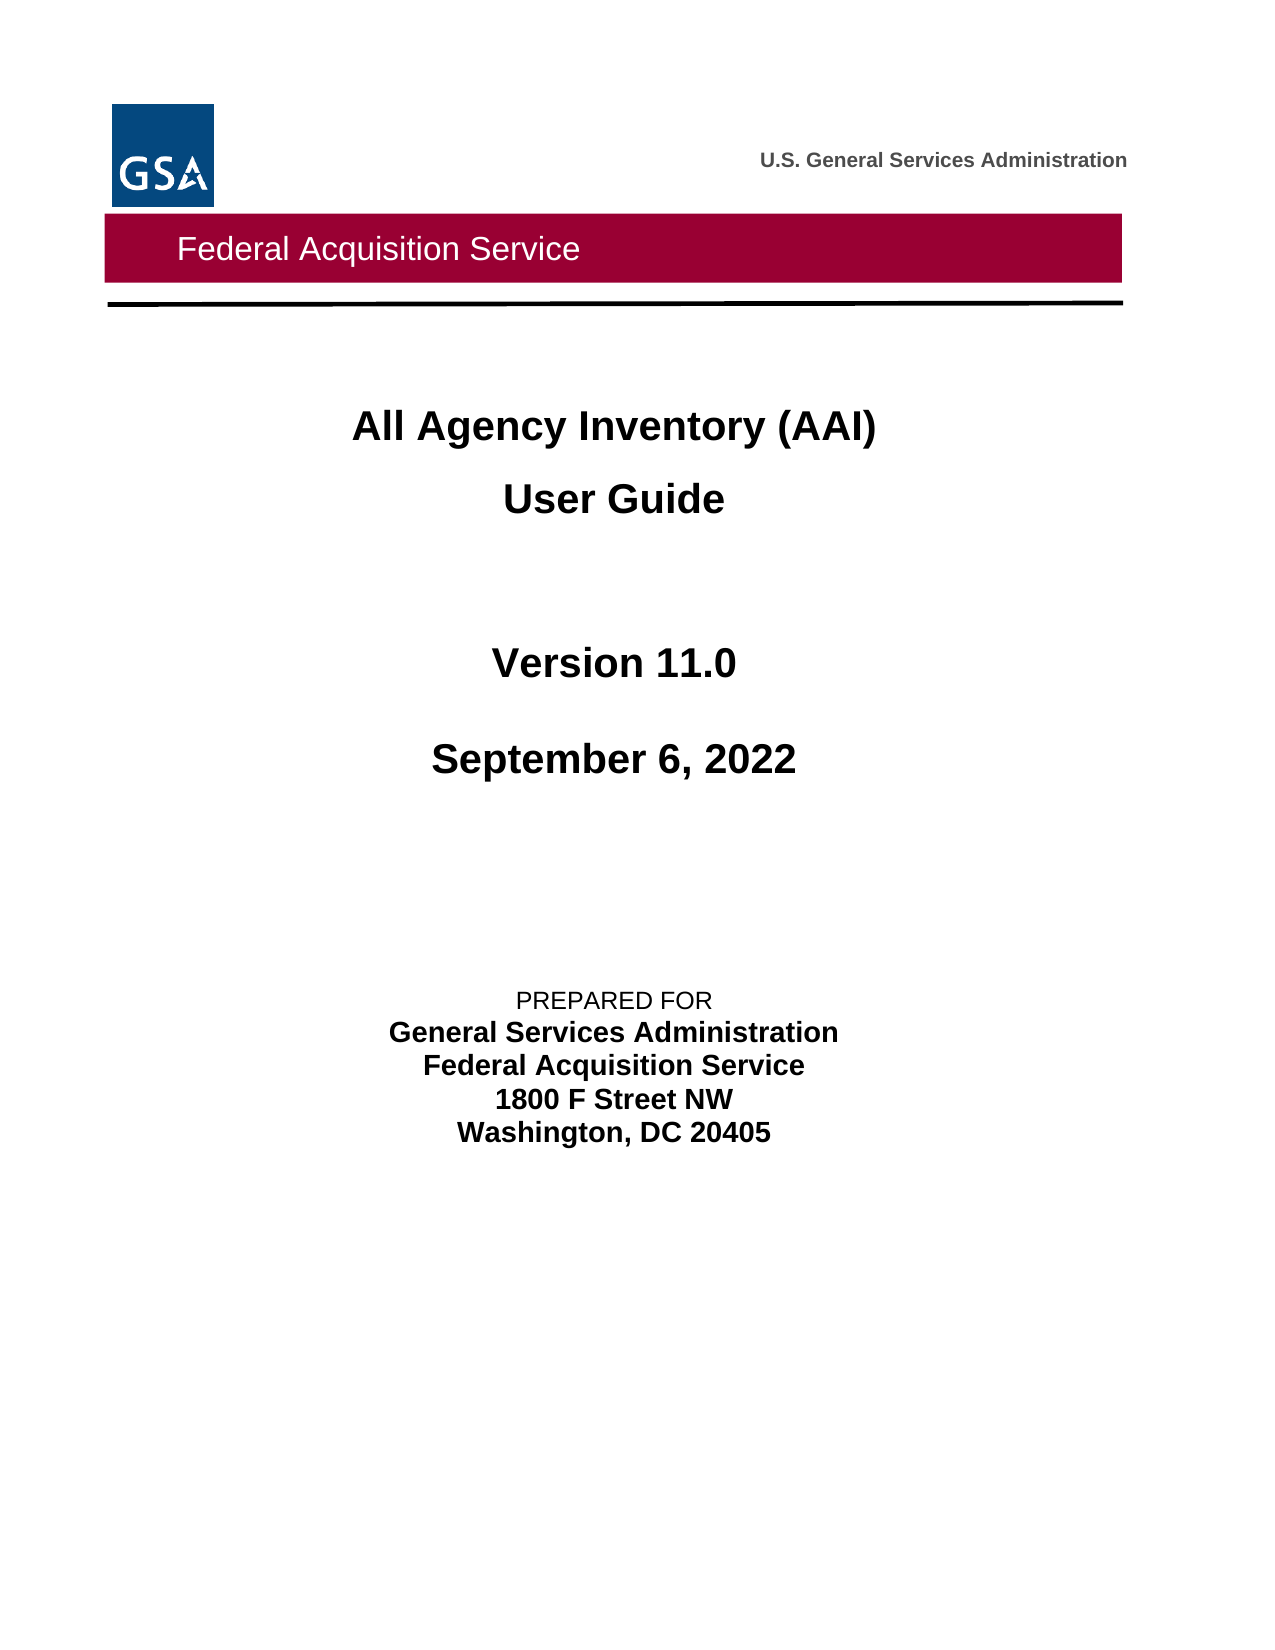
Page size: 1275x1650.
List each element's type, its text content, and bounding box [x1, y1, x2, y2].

text September 6, 2022 [94, 734, 1134, 782]
text Washington, DC 20405 [94, 1116, 1134, 1149]
title All Agency Inventory (AAI) [94, 402, 1134, 449]
text PREPARED FOR [94, 986, 1134, 1015]
text 1800 F Street NW [94, 1082, 1134, 1116]
text Federal Acquisition Service [94, 1048, 1134, 1082]
picture [112, 104, 214, 207]
text General Services Administration [94, 1015, 1134, 1048]
text Version 11.0 [94, 639, 1134, 687]
title User Guide [94, 474, 1134, 522]
